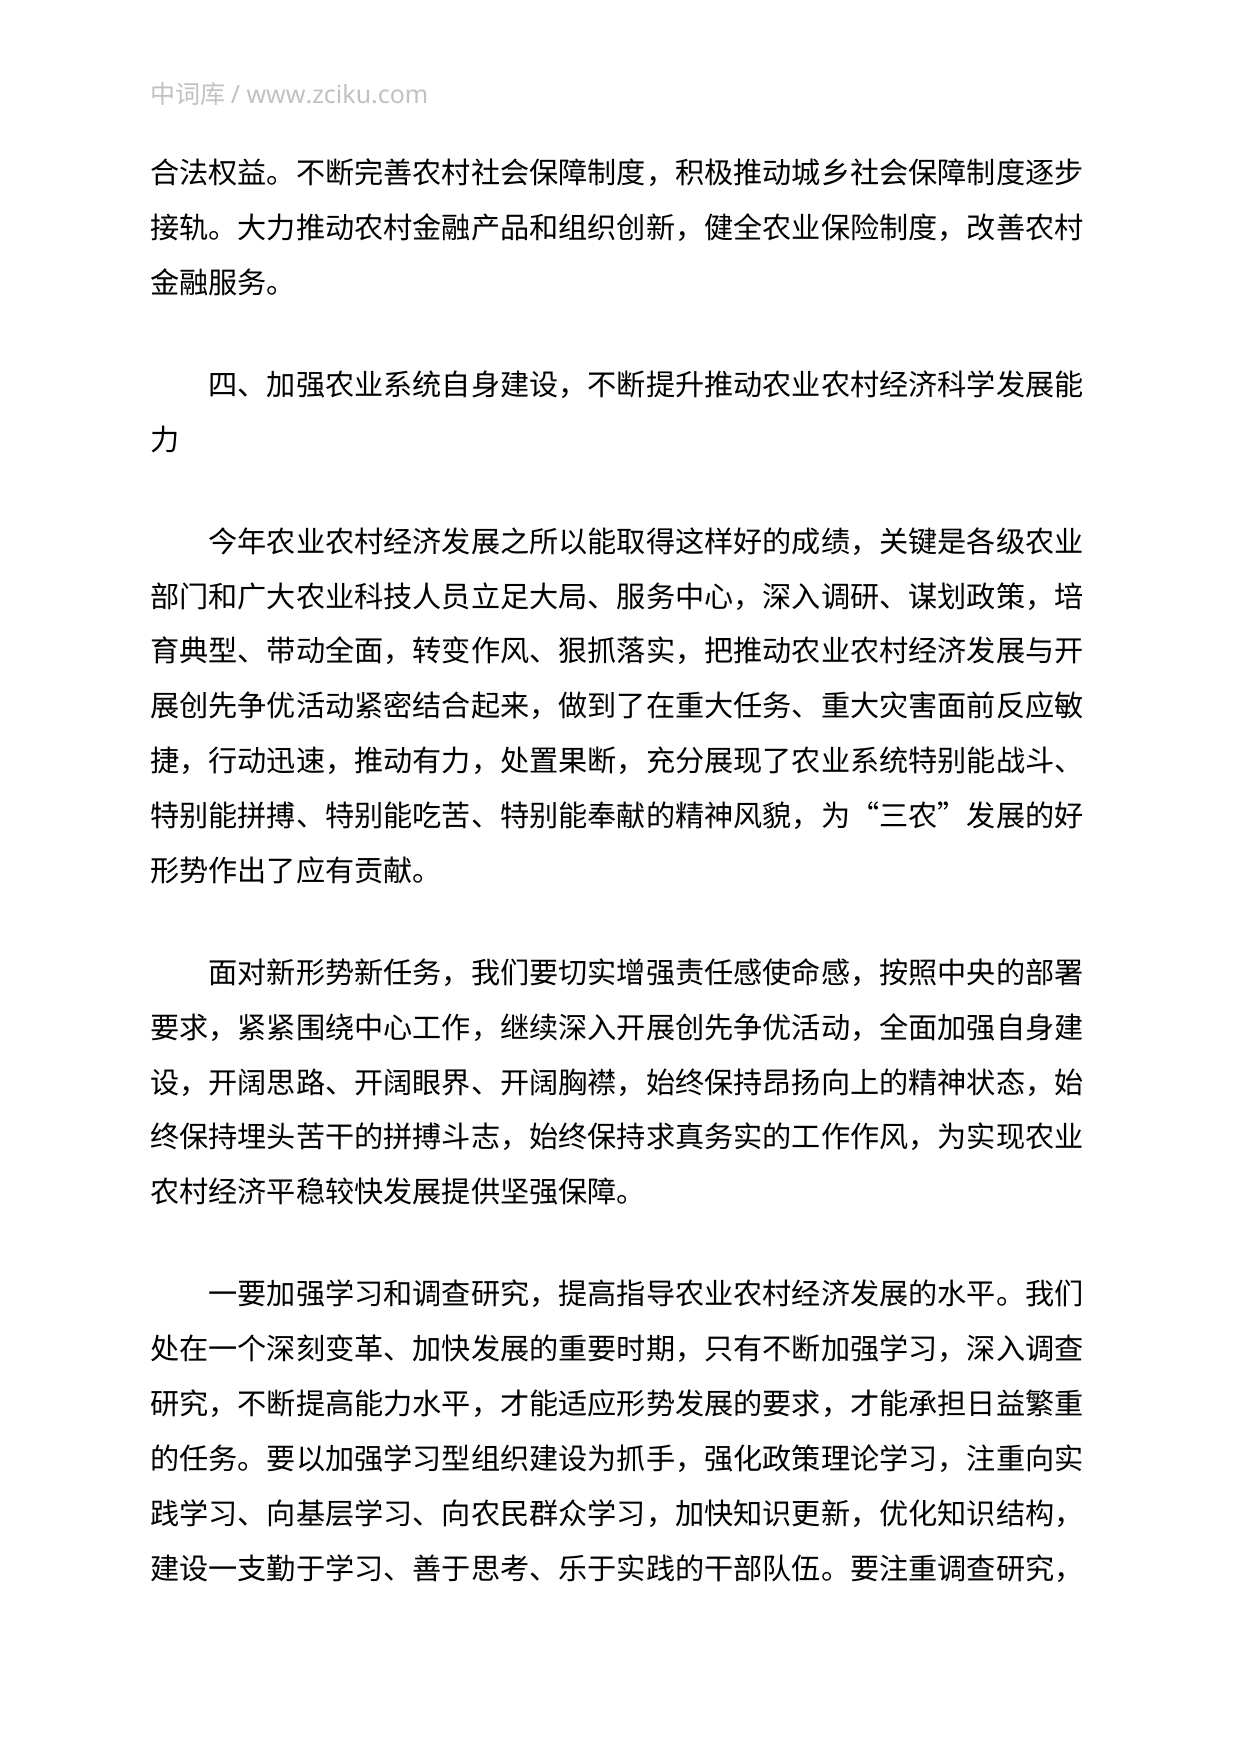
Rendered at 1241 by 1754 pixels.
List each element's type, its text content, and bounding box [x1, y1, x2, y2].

text 四、加强农业系统自身建设，不断提升推动农业农村经济科学发展能力 [150, 362, 1090, 459]
text 面对新形势新任务，我们要切实增强责任感使命感，按照中央的部署要求，紧紧围绕中心工作，继续深入开展创先争优活动，全面加强自身建设，开阔思路、开阔眼界、开阔胸襟，始终保持昂扬向上的精神状态，始终保持埋头苦干的拼搏斗志，始终保持求真务实的工作作风，为实现农业农村经济平稳较快发展提供坚强保障。 [150, 949, 1090, 1211]
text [150, 1271, 1090, 1587]
text 今年农业农村经济发展之所以能取得这样好的成绩，关键是各级农业部门和广大农业科技人员立足大局、服务中心，深入调研、谋划政策，培育典型、带动全面，转变作风、狠抓落实，把推动农业农村经济发展与开展创先争优活动紧密结合起来，做到了在重大任务、重大灾害面前反应敏捷，行动迅速，推动有力，处置果断，充分展现了农业系统特别能战斗、特别能拼搏、特别能吃苦、特别能奉献的精神风貌，为“三农”发展的好形势作出了应有贡献。 [150, 518, 1090, 890]
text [150, 150, 1090, 302]
